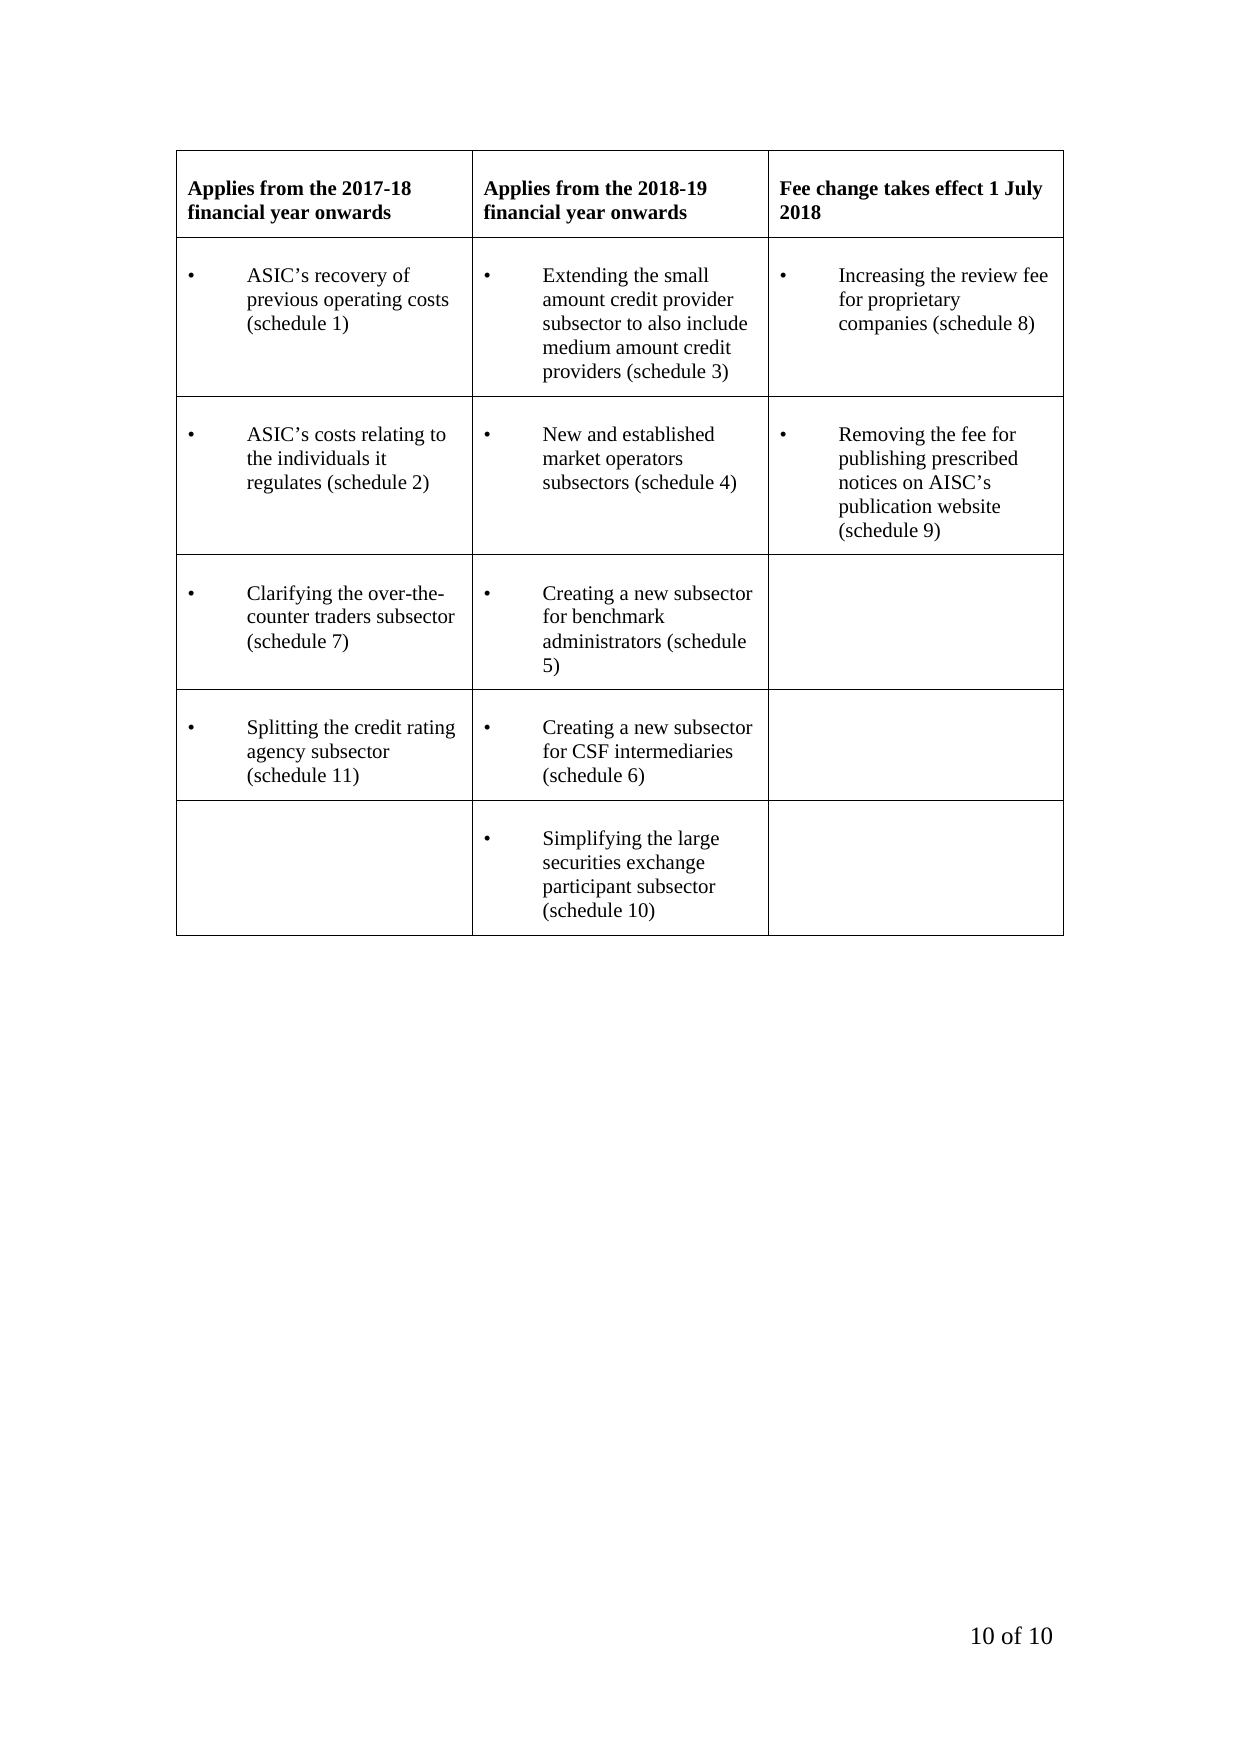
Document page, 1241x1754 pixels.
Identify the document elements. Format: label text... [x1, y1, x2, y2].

table_header Applies from the 2018-19 financial year onwards [473, 151, 768, 237]
table_cell [769, 555, 1063, 689]
table_header Fee change takes effect 1 July 2018 [769, 151, 1063, 237]
table_cell Clarifying the over-the-counter traders subsector (schedule 7) [177, 555, 472, 689]
table_cell Creating a new subsector for benchmark administrators (schedule 5) [473, 555, 768, 689]
table_cell [769, 801, 1063, 935]
table_cell Removing the fee for publishing prescribed notices on AISC’s publication website (schedule 9) [769, 397, 1063, 554]
table_cell Creating a new subsector for CSF intermediaries (schedule 6) [473, 690, 768, 800]
table_cell Splitting the credit rating agency subsector (schedule 11) [177, 690, 472, 800]
table_cell New and established market operators subsectors (schedule 4) [473, 397, 768, 554]
table_header Applies from the 2017-18 financial year onwards [177, 151, 472, 237]
table_cell [177, 801, 472, 935]
table_cell Simplifying the large securities exchange participant subsector (schedule 10) [473, 801, 768, 935]
table_cell Increasing the review fee for proprietary companies (schedule 8) [769, 238, 1063, 396]
table_cell [769, 690, 1063, 800]
table_cell ASIC’s recovery of previous operating costs (schedule 1) [177, 238, 472, 396]
table_cell Extending the small amount credit provider subsector to also include medium amount credit providers (schedule 3) [473, 238, 768, 396]
table_cell ASIC’s costs relating to the individuals it regulates (schedule 2) [177, 397, 472, 554]
